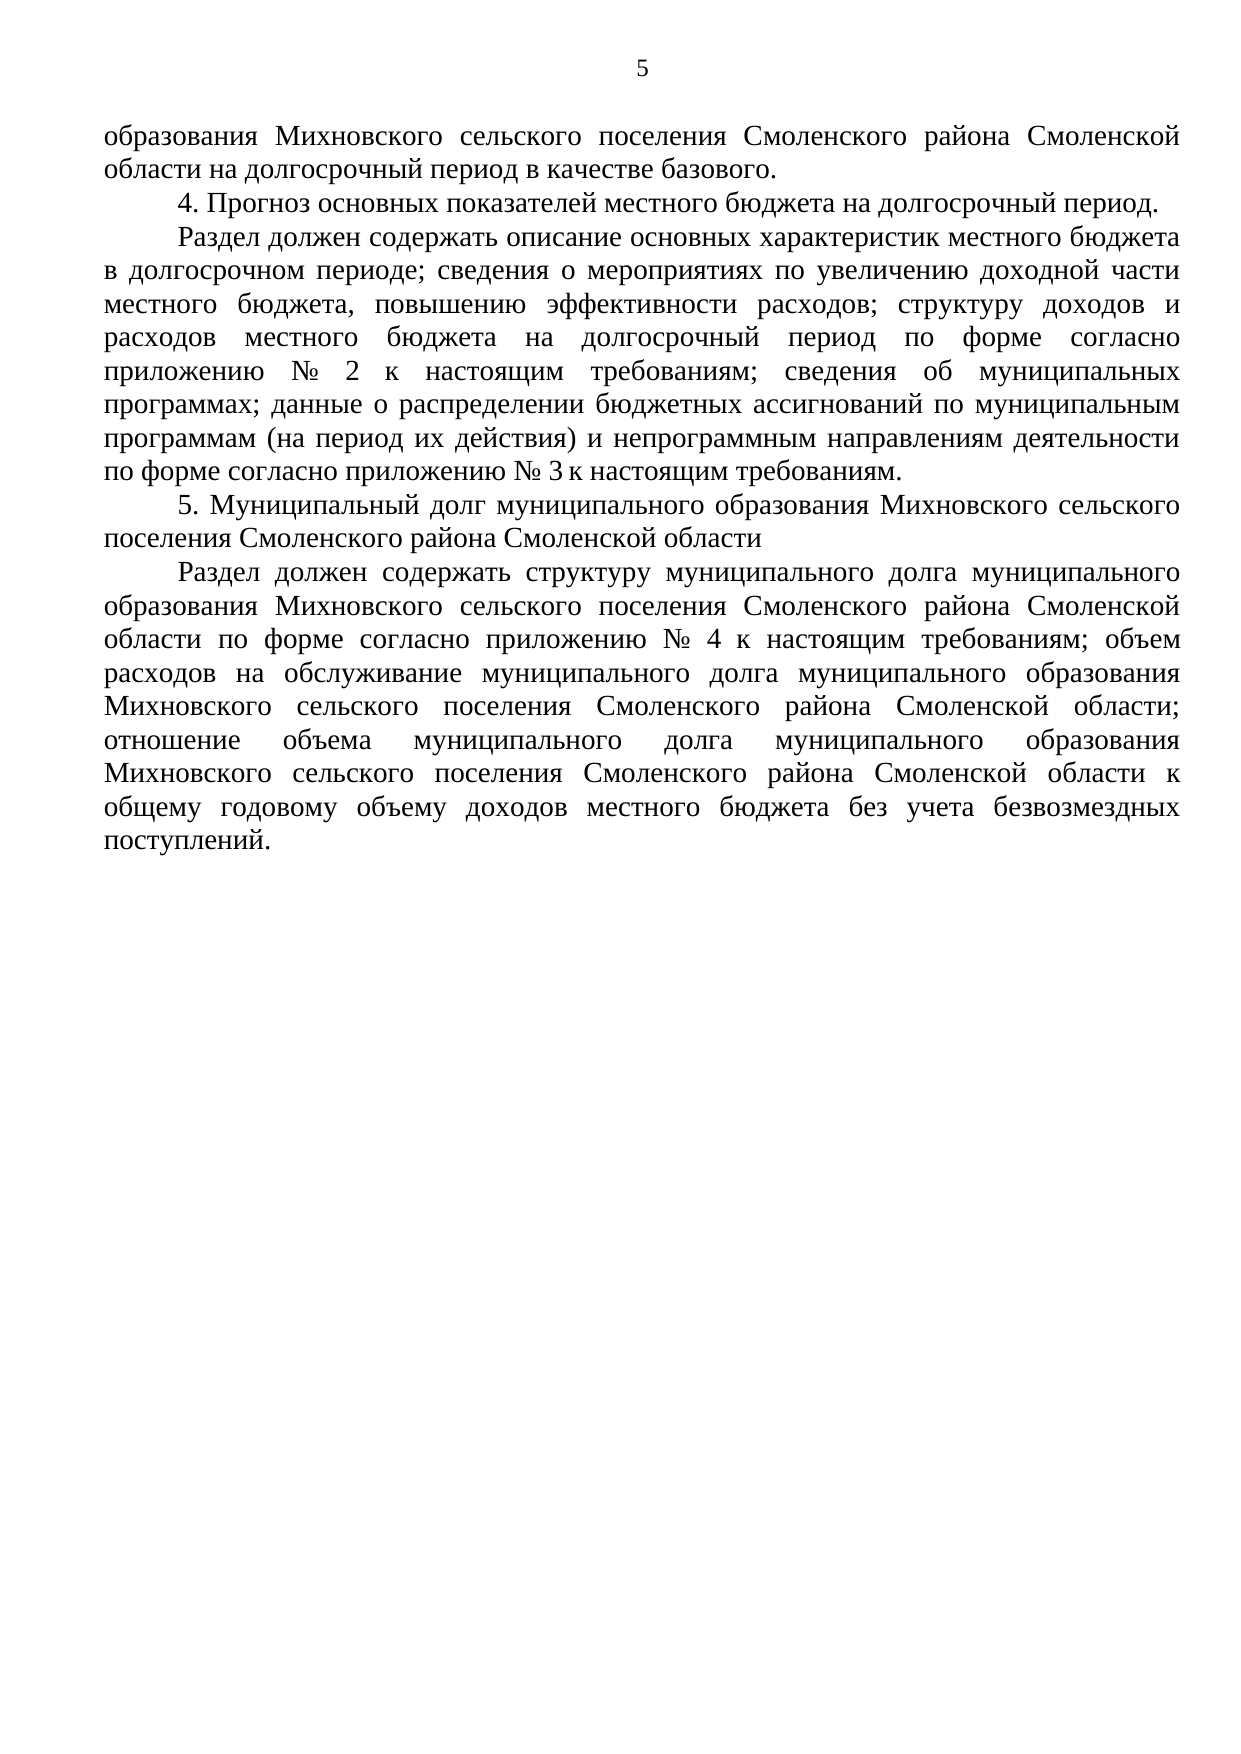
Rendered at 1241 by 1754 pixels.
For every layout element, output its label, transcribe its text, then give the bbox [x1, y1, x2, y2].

text Раздел должен содержать структуру муниципального долга муниципального образования Михновского сельского поселения Смоленского района Смоленской области по форме согласно приложению № 4 к настоящим требованиям; объем расходов на обслуживание муниципального долга муниципального образования Михновского сельского поселения Смоленского района Смоленской области; отношение объема муниципального долга муниципального образования Михновского сельского поселения Смоленского района Смоленской области к общему годовому объему доходов местного бюджета без учета безвозмездных поступлений. [103, 554, 1181, 856]
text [103, 118, 1181, 185]
text Раздел должен содержать описание основных характеристик местного бюджета в долгосрочном периоде; сведения о мероприятиях по увеличению доходной части местного бюджета, повышению эффективности расходов; структуру доходов и расходов местного бюджета на долгосрочный период по форме согласно приложению № 2 к настоящим требованиям; сведения об муниципальных программах; данные о распределении бюджетных ассигнований по муниципальным программам (на период их действия) и непрограммным направлениям деятельности по форме согласно приложению № 3 к настоящим требованиям. [103, 219, 1181, 487]
text 4. Прогноз основных показателей местного бюджета на долгосрочный период. [103, 185, 1181, 219]
text 5. Муниципальный долг муниципального образования Михновского сельского поселения Смоленского района Смоленской области [103, 487, 1181, 554]
